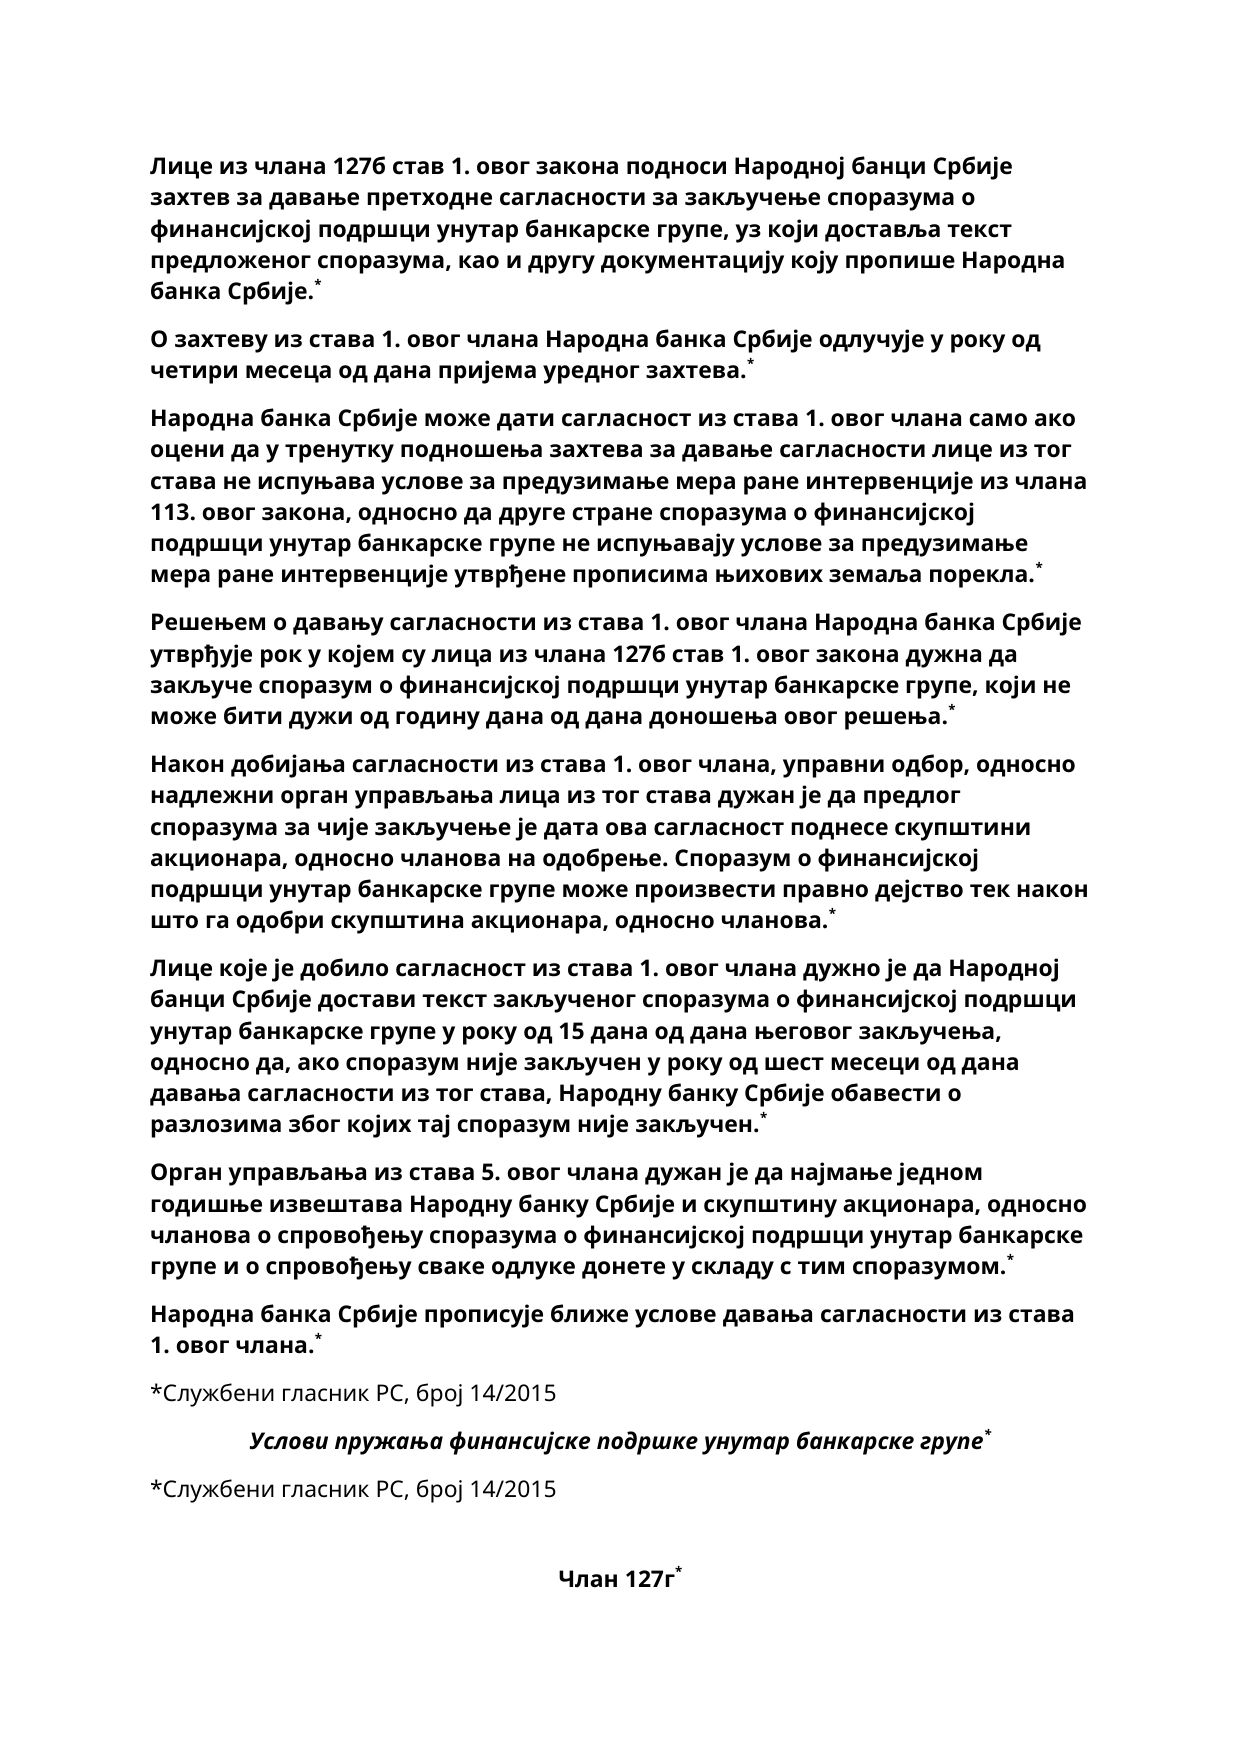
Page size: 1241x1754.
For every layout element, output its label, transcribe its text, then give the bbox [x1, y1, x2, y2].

text *Службени гласник РС, број 14/2015 [150, 1377, 1090, 1408]
text Лице које је добило сагласност из става 1. овог члана дужно је да Народној банци Србије достави текст закљученог споразума о финансијској подршци унутар банкарске групе у року од 15 дана од дана његовог закључења, односно да, ако споразум није закључен у року од шест месеци од дана давања сагласности из тог става, Народну банку Србије обавести о разлозима због којих тај споразум није закључен.* [150, 952, 1090, 1139]
text Након добијања сагласности из става 1. овог члана, управни одбор, односно надлежни орган управљања лица из тог става дужан је да предлог споразума за чије закључење је дата ова сагласност поднесе скупштини акционара, односно чланова на одобрење. Споразум о финансијској подршци унутар банкарске групе може произвести правно дејство тек након што га одобри скупштина акционара, односно чланова.* [150, 748, 1090, 935]
text Члан 127г* [150, 1562, 1090, 1594]
text Орган управљања из става 5. овог члана дужан је да најмање једном годишње извештава Народну банку Србије и скупштину акционара, односно чланова о спровођењу споразума о финансијској подршци унутар банкарске групе и о спровођењу сваке одлуке донете у складу с тим споразумом.* [150, 1156, 1090, 1281]
text Народна банка Србије прописује ближе услове давања сагласности из става 1. овог члана.* [150, 1298, 1090, 1360]
text Услови пружања финансијске подршке унутар банкарске групе* [150, 1425, 1090, 1456]
text Лице из члана 127б став 1. овог закона подноси Народној банци Србије захтев за давање претходне сагласности за закључење споразума о финансијској подршци унутар банкарске групе, уз који доставља текст предложеног споразума, као и другу документацију коју пропише Народна банка Србије.* [150, 150, 1090, 306]
text Решењем о давању сагласности из става 1. овог члана Народна банка Србије утврђује рок у којем су лица из члана 127б став 1. овог закона дужна да закључе споразум о финансијској подршци унутар банкарске групе, који не може бити дужи од годину дана од дана доношења овог решења.* [150, 606, 1090, 731]
text О захтеву из става 1. овог члана Народна банка Србије одлучује у року од четири месеца од дана пријема уредног захтева.* [150, 323, 1090, 385]
text *Службени гласник РС, број 14/2015 [150, 1473, 1090, 1504]
text Народна банка Србије може дати сагласност из става 1. овог члана само ако оцени да у тренутку подношења захтева за давање сагласности лице из тог става не испуњава услове за предузимање мера ране интервенције из члана 113. овог закона, односно да друге стране споразума о финансијској подршци унутар банкарске групе не испуњавају услове за предузимање мера ране интервенције утврђене прописима њихових земаља порекла.* [150, 402, 1090, 589]
